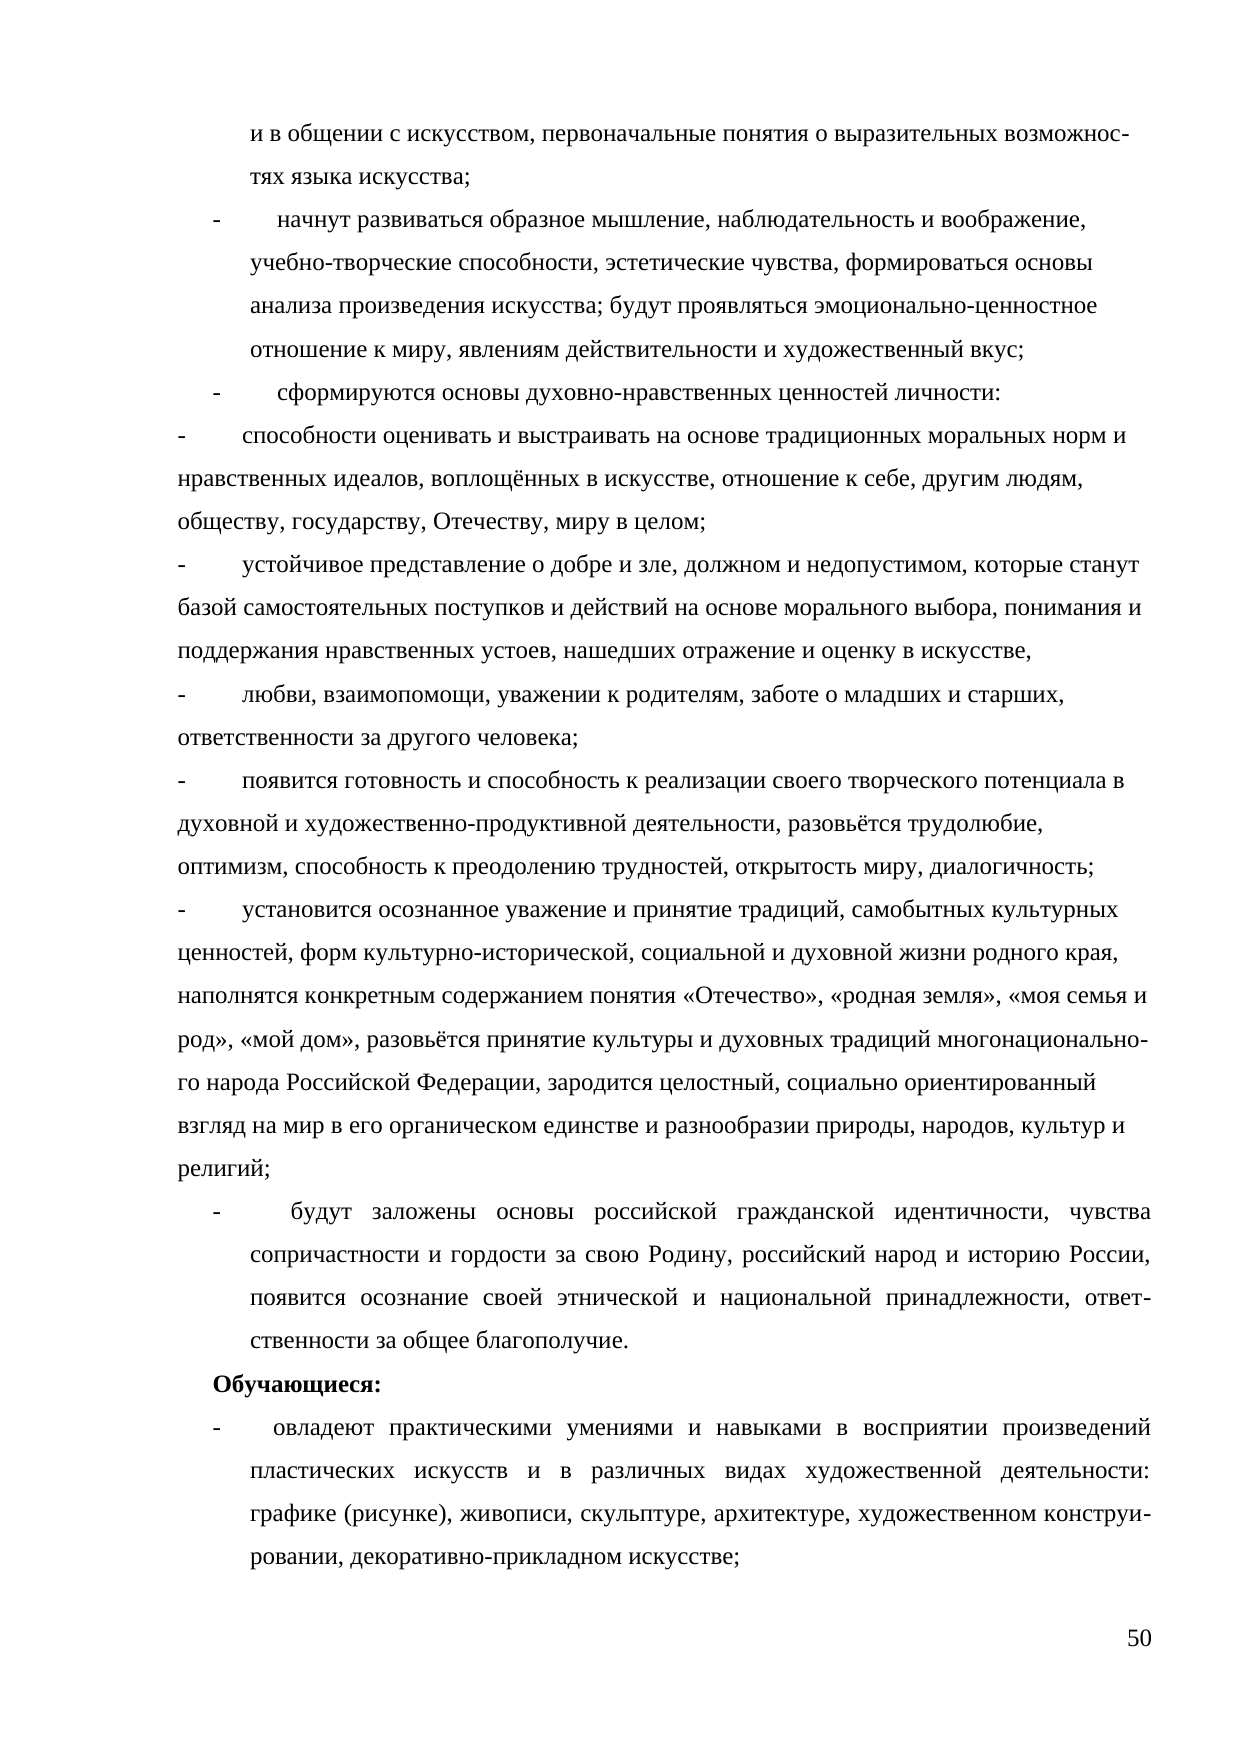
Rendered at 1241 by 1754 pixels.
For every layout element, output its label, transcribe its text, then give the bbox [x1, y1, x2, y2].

text - овладеют практическими умениями и навыками в восприятии произведений пластических искусств и в различных видах художественной деятельности: графике (рисунке), живописи, скульптуре, архитектуре, художественном конструировании, декоративно-прикладном искусстве; [212, 1412, 1151, 1570]
text - будут заложены основы российской гражданской идентичности, чувства сопричастности и гордости за свою Родину, российский народ и историю России, появится осознание своей этнической и национальной принадлежности, ответственности за общее благополучие. [212, 1196, 1151, 1354]
text - устойчивое представление о добре и зле, должном и недопустимом, которые станут базой самостоятельных поступков и действий на основе морального выбора, понимания и поддержания нравственных устоев, нашедших отражение и оценку в искусстве, [177, 549, 1151, 664]
text - установится осознанное уважение и принятие традиций, самобытных культурных ценностей, форм культурно-исторической, социальной и духовной жизни родного края, наполнятся конкретным содержанием понятия «Отечество», «родная земля», «моя семья и род», «мой дом», разовьётся принятие культуры и духовных традиций многонационального народа Российской Федерации, зародится целостный, социально ориентированный взгляд на мир в его органическом единстве и разнообразии природы, народов, культур и религий; [177, 894, 1151, 1182]
text - сформируются основы духовно-нравственных ценностей личности: [212, 377, 1151, 406]
text - любви, взаимопомощи, уважении к родителям, заботе о младших и старших, ответственности за другого человека; [177, 679, 1151, 751]
text - появится готовность и способность к реализации своего творческого потенциала в духовной и художественно-продуктивной деятельности, разовьётся трудолюбие, оптимизм, способность к преодолению трудностей, открытость миру, диалогичность; [177, 765, 1151, 880]
text Обучающиеся: [177, 1369, 1151, 1397]
text - начнут развиваться образное мышление, наблюдательность и воображение, учебно-творческие способности, эстетические чувства, формироваться основы анализа произведения искусства; будут проявляться эмоционально-ценностное отношение к миру, явлениям действительности и художественный вкус; [212, 204, 1151, 362]
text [212, 118, 1151, 190]
text - способности оценивать и выстраивать на основе традиционных моральных норм и нравственных идеалов, воплощённых в искусстве, отношение к себе, другим людям, обществу, государству, Отечеству, миру в целом; [177, 420, 1151, 535]
